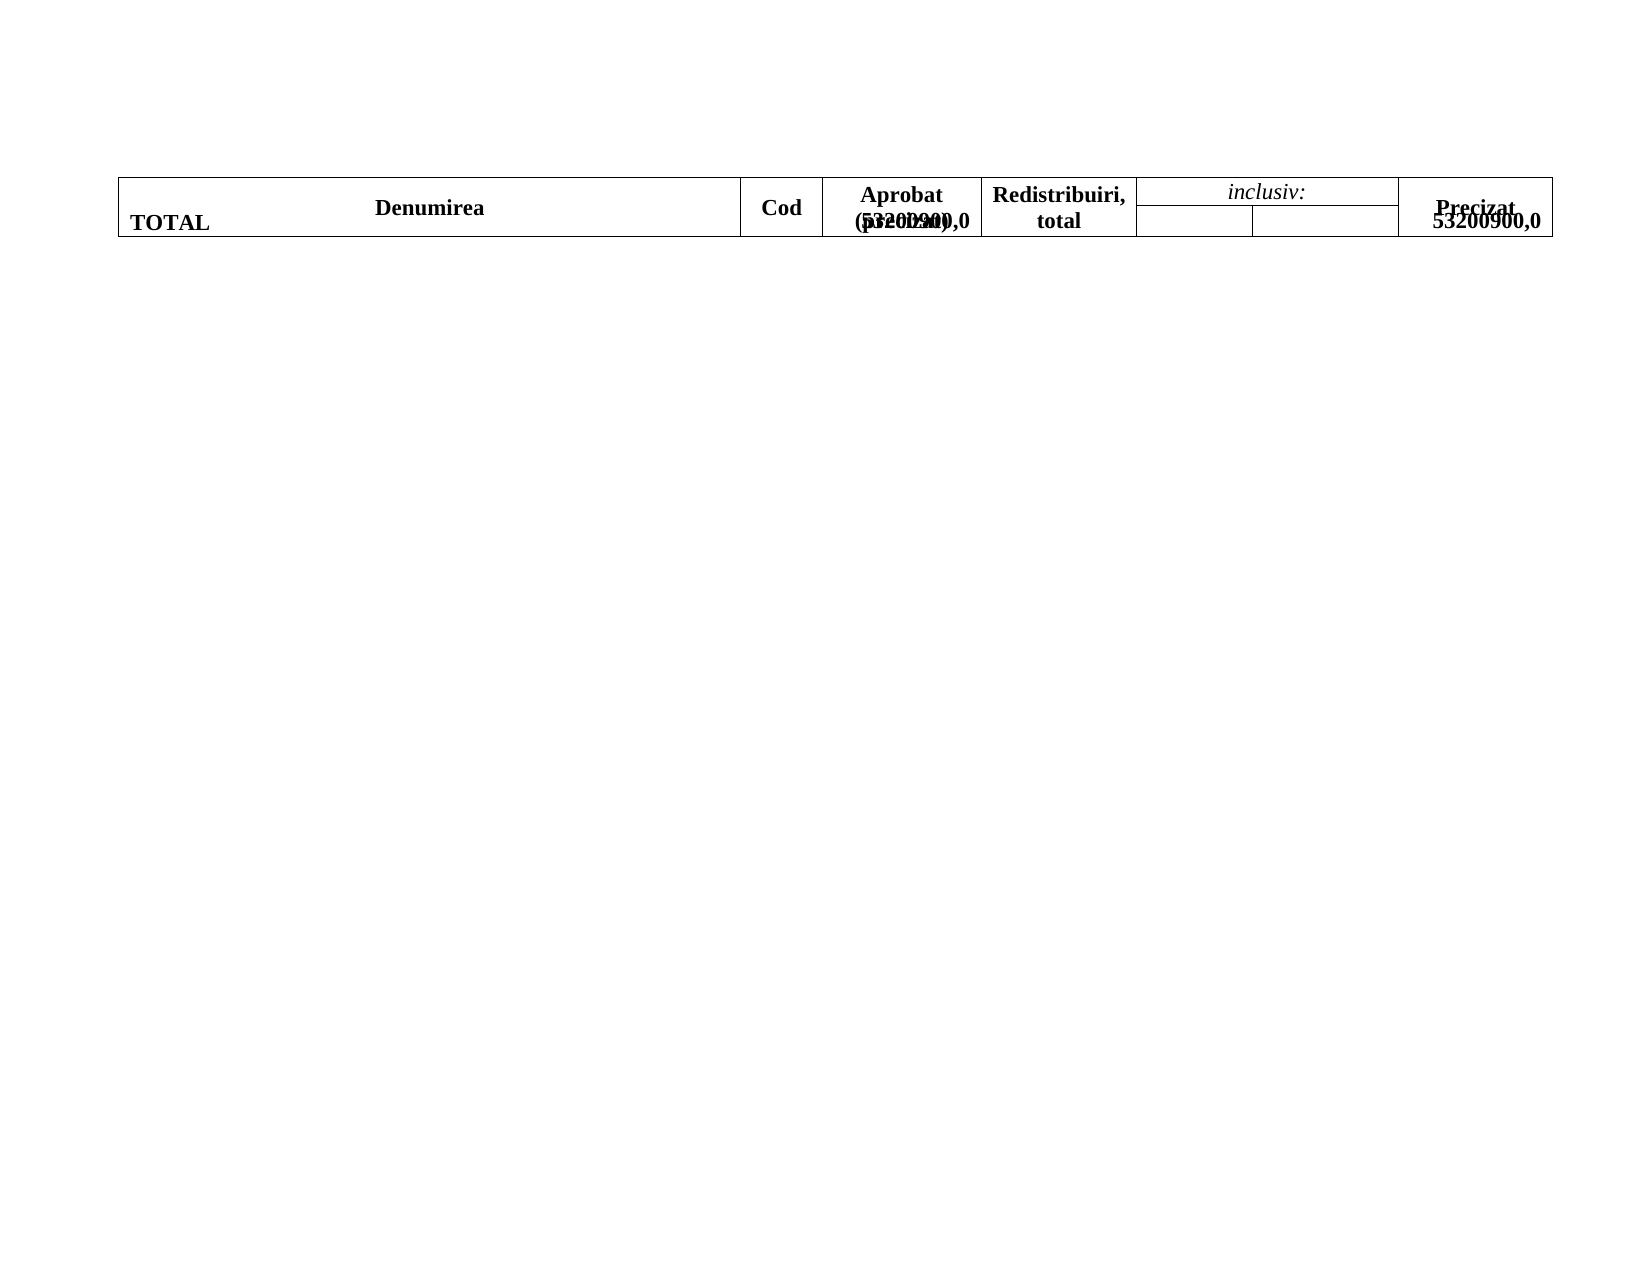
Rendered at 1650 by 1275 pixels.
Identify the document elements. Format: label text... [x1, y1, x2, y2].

table_header Aprobat (precizat) [823, 178, 981, 205]
table_cell TOTAL [119, 205, 740, 236]
table_header Precizat [1399, 178, 1552, 205]
table_cell [982, 205, 1136, 236]
table_header inclusiv: [1137, 178, 1398, 204]
table_cell [1253, 206, 1398, 236]
table_header Cod [741, 178, 822, 205]
table_header Denumirea [119, 178, 740, 205]
table_cell [1137, 206, 1252, 236]
table_cell 53200900,0 [1399, 205, 1552, 236]
table_header Redistribuiri, total [982, 178, 1136, 205]
table_cell [741, 205, 822, 236]
table_cell 53200900,0 [823, 205, 981, 236]
